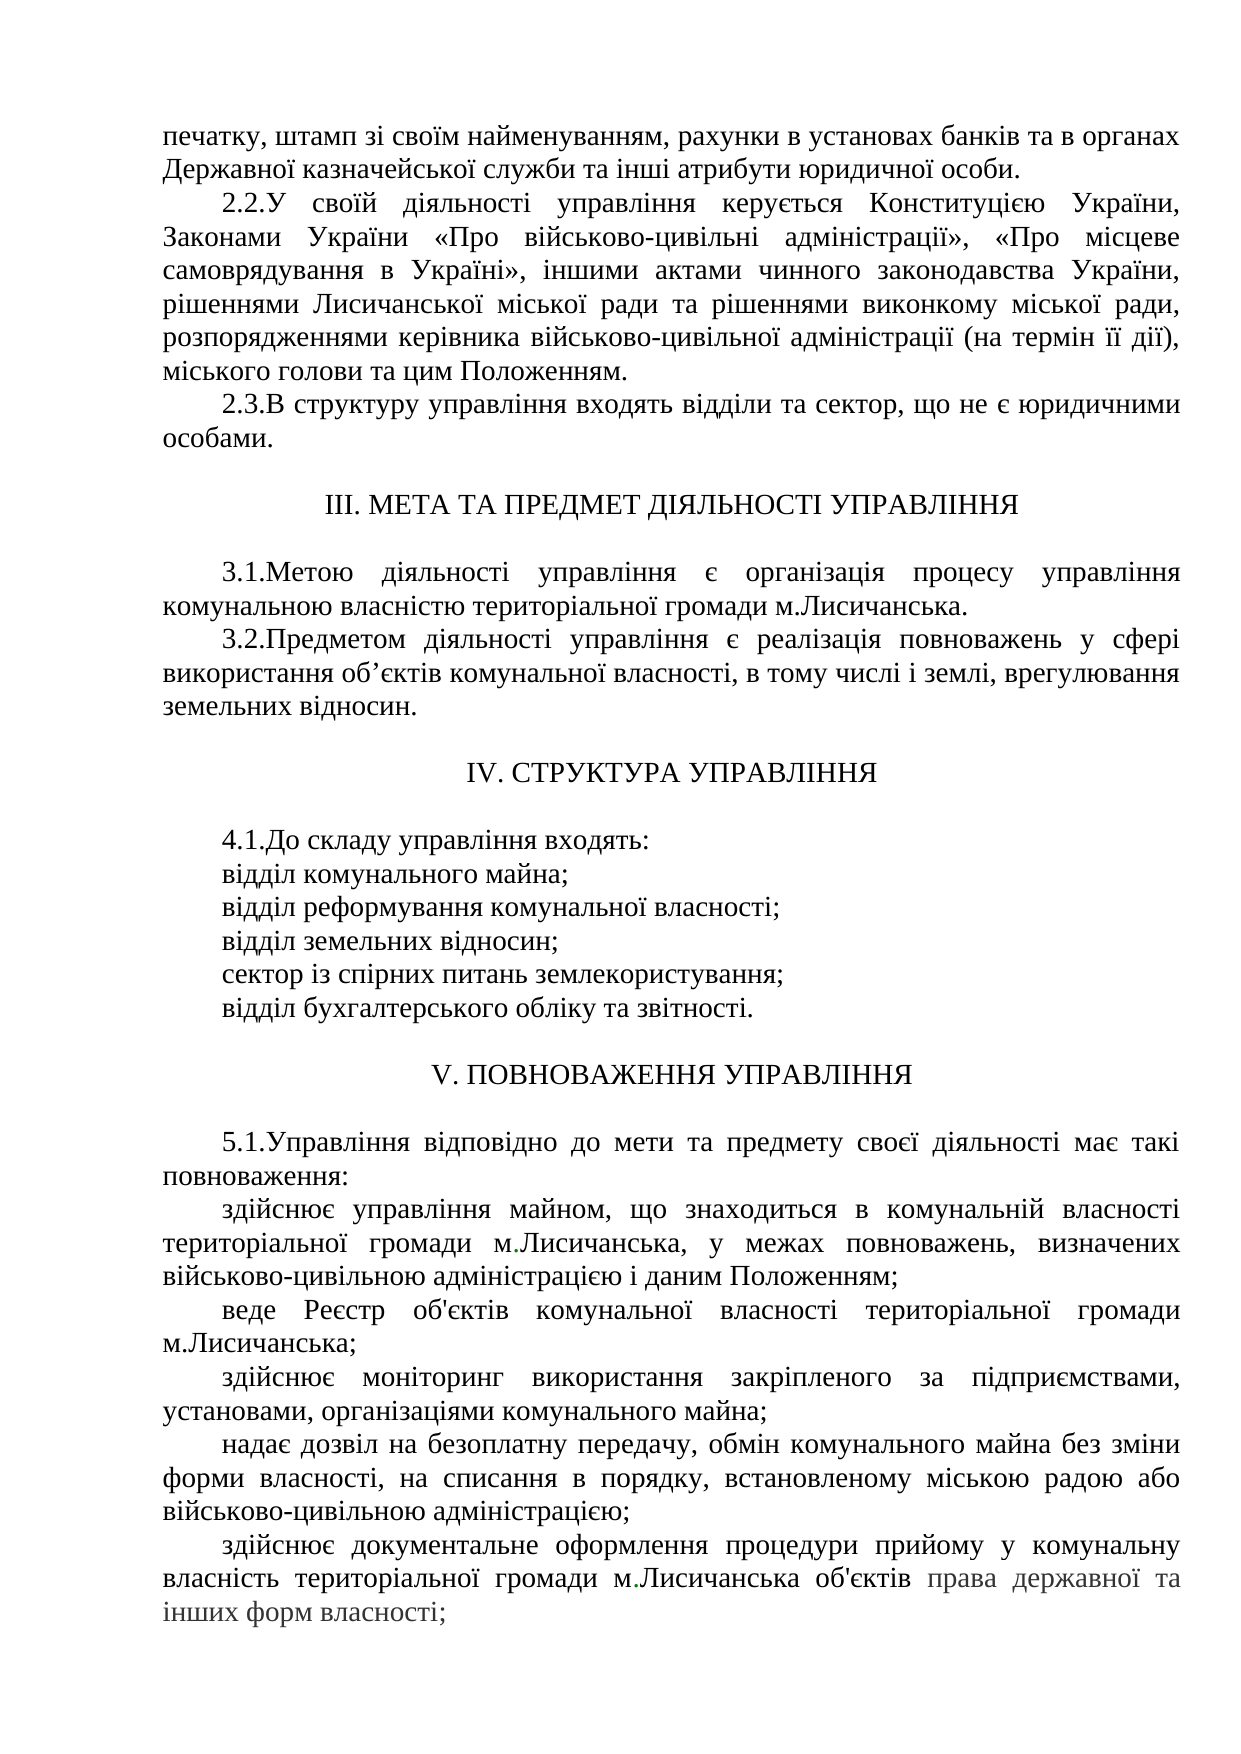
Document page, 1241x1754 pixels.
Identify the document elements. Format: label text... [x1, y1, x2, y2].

text відділ земельних відносин; [162, 923, 1181, 957]
text V. ПОВНОВАЖЕННЯ УПРАВЛІННЯ [162, 1057, 1181, 1091]
text відділ бухгалтерського обліку та звітності. [162, 990, 1181, 1024]
text відділ реформування комунальної власності; [162, 889, 1181, 923]
text 2.2.У своїй діяльності управління керується Конституцією України, Законами України «Про військово-цивільні адміністрації», «Про місцеве самоврядування в Україні», іншими актами чинного законодавства України, рішеннями Лисичанської міської ради та рішеннями виконкому міської ради, розпорядженнями керівника військово-цивільної адміністрації (на термін її дії), міського голови та цим Положенням. [162, 185, 1181, 386]
text здійснює моніторинг використання закріпленого за підприємствами, установами, організаціями комунального майна; [162, 1359, 1181, 1426]
text здійснює документальне оформлення процедури прийому у комунальну власність територіальної громади м.Лисичанська об'єктів права державної та інших форм власності; [162, 1527, 1181, 1627]
text 3.2.Предметом діяльності управління є реалізація повноважень у сфері використання об’єктів комунальної власності, в тому числі і землі, врегулювання земельних відносин. [162, 621, 1181, 722]
text III. МЕТА ТА ПРЕДМЕТ ДІЯЛЬНОСТІ УПРАВЛІННЯ [162, 487, 1181, 521]
text печатку, штамп зі своїм найменуванням, рахунки в установах банків та в органах Державної казначейської служби та інші атрибути юридичної особи. [162, 118, 1181, 185]
text веде Реєстр об'єктів комунальної власності територіальної громади м.Лисичанська; [162, 1292, 1181, 1359]
text 5.1.Управління відповідно до мети та предмету своєї діяльності має такі повноваження: [162, 1124, 1181, 1191]
text сектор із спірних питань землекористування; [162, 957, 1181, 990]
text 4.1.До складу управління входять: [162, 822, 1181, 856]
text відділ комунального майна; [162, 856, 1181, 889]
text 2.3.В структуру управління входять відділи та сектор, що не є юридичними особами. [162, 386, 1181, 453]
text здійснює управління майном, що знаходиться в комунальній власності територіальної громади м.Лисичанська, у межах повноважень, визначених військово-цивільною адміністрацією і даним Положенням; [162, 1191, 1181, 1292]
text надає дозвіл на безоплатну передачу, обмін комунального майна без зміни форми власності, на списання в порядку, встановленому міською радою або військово-цивільною адміністрацією; [162, 1426, 1181, 1527]
text 3.1.Метою діяльності управління є організація процесу управління комунальною власністю територіальної громади м.Лисичанська. [162, 554, 1181, 621]
text IV. СТРУКТУРА УПРАВЛІННЯ [162, 755, 1181, 789]
